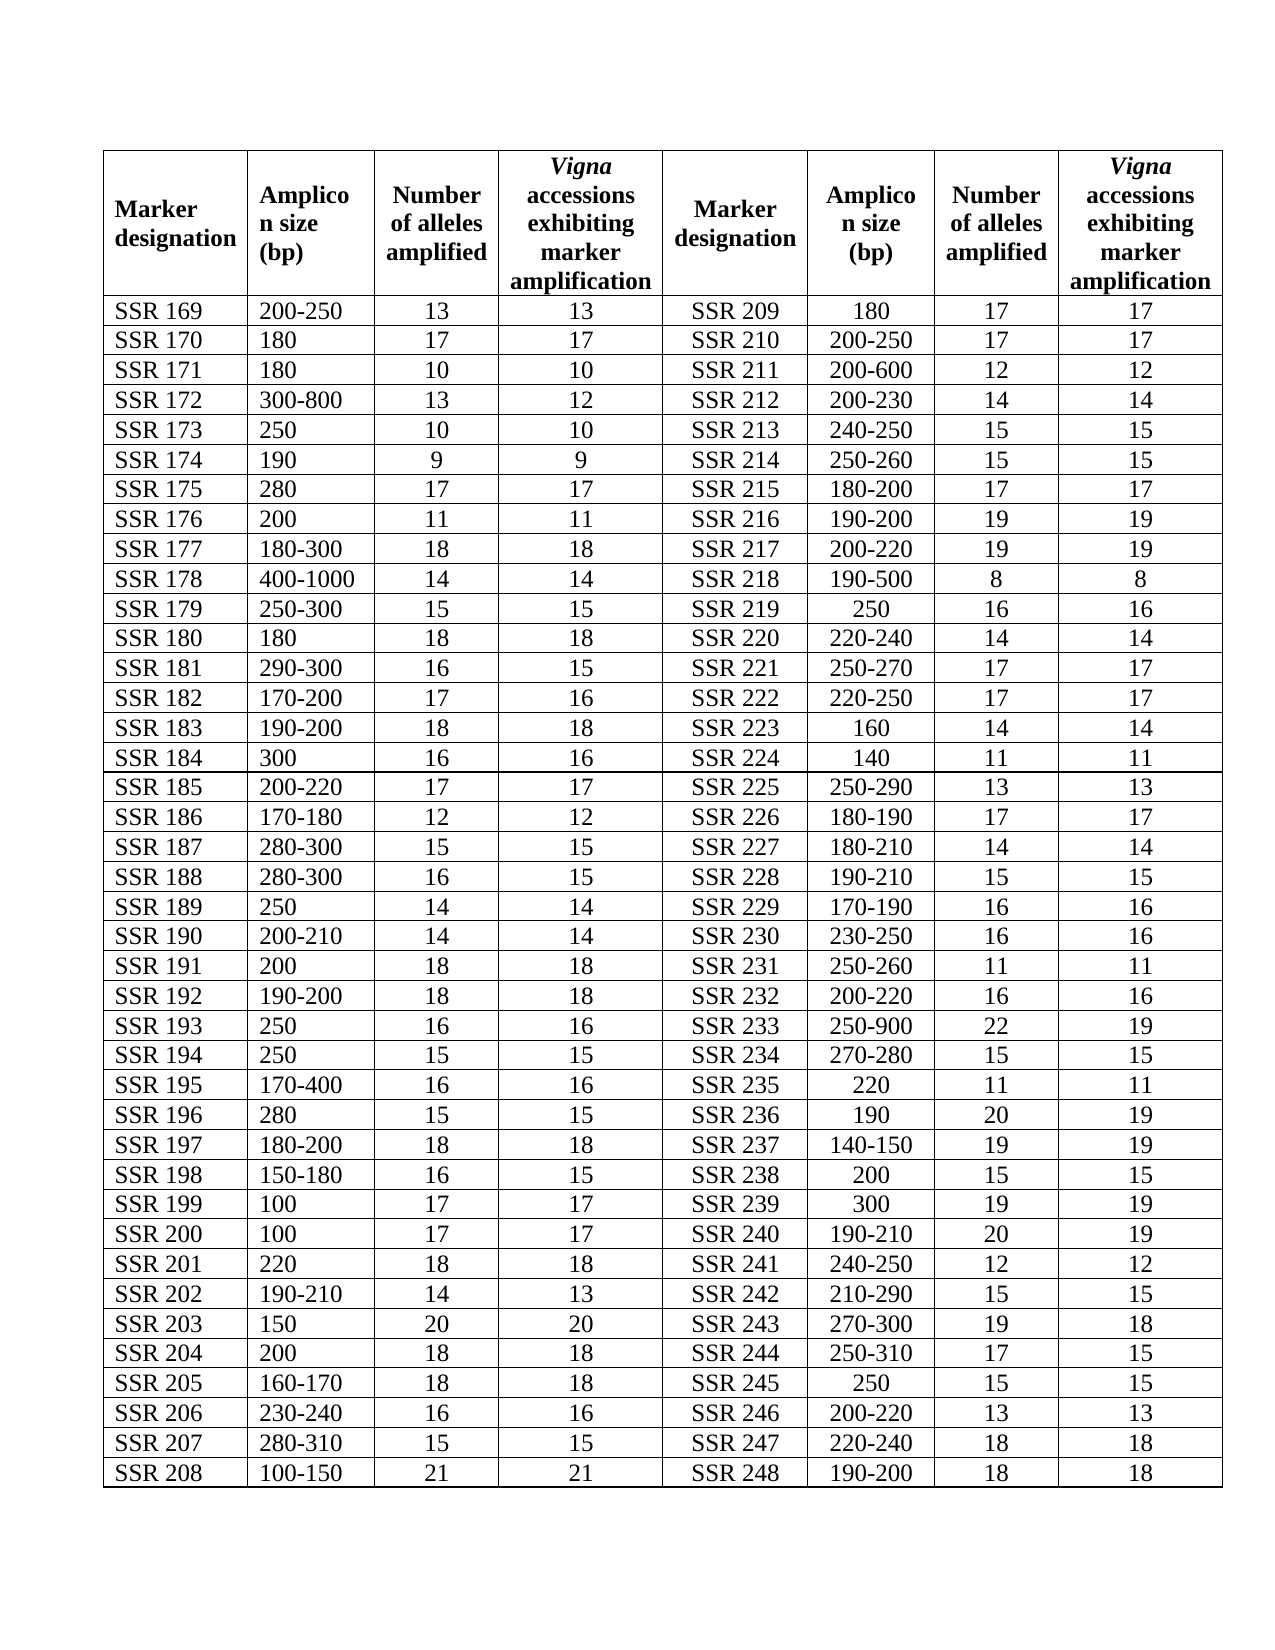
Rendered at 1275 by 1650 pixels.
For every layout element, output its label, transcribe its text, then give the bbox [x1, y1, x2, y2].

table_cell SSR 229 [663, 892, 807, 920]
table_cell 180-300 [248, 534, 374, 563]
table_header Number of alleles amplified [375, 151, 498, 295]
table_cell 18 [499, 534, 662, 563]
table_cell 17 [935, 1339, 1058, 1367]
table_cell SSR 203 [104, 1309, 247, 1337]
table_cell 15 [935, 862, 1058, 891]
table_cell 15 [1059, 1339, 1222, 1367]
table_cell 400-1000 [248, 564, 374, 593]
table_cell 250-290 [808, 773, 934, 801]
table_cell SSR 221 [663, 653, 807, 682]
table_cell 180 [248, 326, 374, 354]
table_cell 16 [499, 1398, 662, 1427]
table_cell 15 [1059, 1160, 1222, 1188]
table_cell 250-260 [808, 951, 934, 980]
table_cell 19 [1059, 534, 1222, 563]
table_cell 200 [248, 504, 374, 533]
table_cell SSR 218 [663, 564, 807, 593]
table_cell 180 [808, 296, 934, 324]
table_cell 15 [1059, 445, 1222, 473]
table_cell 200-220 [808, 981, 934, 1010]
table_cell 17 [935, 683, 1058, 712]
table_cell 12 [1059, 355, 1222, 384]
table_cell 140-150 [808, 1130, 934, 1159]
table_cell 180-210 [808, 832, 934, 861]
table_cell SSR 204 [104, 1339, 247, 1367]
table_cell 250 [808, 594, 934, 622]
table_cell 17 [1059, 296, 1222, 324]
table_cell 13 [375, 385, 498, 414]
table_cell 13 [1059, 1398, 1222, 1427]
table_cell SSR 216 [663, 504, 807, 533]
table_cell 16 [935, 921, 1058, 950]
table_cell 18 [1059, 1458, 1222, 1486]
table_cell 15 [499, 1428, 662, 1457]
table_cell 15 [499, 653, 662, 682]
table_header Amplicon size (bp) [808, 151, 934, 295]
table_cell SSR 231 [663, 951, 807, 980]
table_cell SSR 183 [104, 713, 247, 742]
table_cell 16 [375, 1160, 498, 1188]
table_cell SSR 174 [104, 445, 247, 473]
table_cell 200 [808, 1160, 934, 1188]
table_cell SSR 186 [104, 802, 247, 831]
table_cell 14 [499, 892, 662, 920]
table_cell SSR 220 [663, 624, 807, 652]
table_cell 280 [248, 475, 374, 503]
table_cell 14 [1059, 624, 1222, 652]
table_cell SSR 232 [663, 981, 807, 1010]
table_cell 17 [499, 475, 662, 503]
table_cell SSR 195 [104, 1070, 247, 1099]
table_cell 15 [1059, 862, 1222, 891]
table_cell SSR 245 [663, 1368, 807, 1397]
table_cell 19 [935, 1190, 1058, 1218]
table_cell 16 [1059, 921, 1222, 950]
table_cell 15 [499, 862, 662, 891]
table_cell 14 [1059, 713, 1222, 742]
table_cell SSR 201 [104, 1249, 247, 1278]
table_cell SSR 171 [104, 355, 247, 384]
table_cell 190-210 [808, 862, 934, 891]
table_cell 18 [1059, 1428, 1222, 1457]
table_cell SSR 219 [663, 594, 807, 622]
table_cell 160 [808, 713, 934, 742]
table_cell 11 [1059, 951, 1222, 980]
table_cell 12 [935, 355, 1058, 384]
table_cell 200-220 [248, 773, 374, 801]
table_cell 18 [375, 951, 498, 980]
table_cell 190-200 [808, 504, 934, 533]
table_cell 11 [1059, 1070, 1222, 1099]
table_cell SSR 173 [104, 415, 247, 444]
table_cell SSR 196 [104, 1100, 247, 1129]
table_cell SSR 246 [663, 1398, 807, 1427]
table_header Amplicon size (bp) [248, 151, 374, 295]
table_cell 14 [375, 892, 498, 920]
table_cell 14 [935, 385, 1058, 414]
table_cell SSR 212 [663, 385, 807, 414]
table_cell 250-900 [808, 1011, 934, 1039]
table_cell 210-290 [808, 1279, 934, 1308]
table_cell 280-300 [248, 862, 374, 891]
table_cell 230-250 [808, 921, 934, 950]
table_cell 20 [935, 1100, 1058, 1129]
table_cell SSR 240 [663, 1219, 807, 1248]
table_cell 16 [375, 862, 498, 891]
table_cell 18 [499, 1249, 662, 1278]
table_cell 15 [375, 1041, 498, 1069]
table_cell 16 [375, 653, 498, 682]
table_cell 19 [935, 1130, 1058, 1159]
table_cell 100 [248, 1190, 374, 1218]
table_cell 250 [248, 415, 374, 444]
table_cell 220 [248, 1249, 374, 1278]
table_cell SSR 209 [663, 296, 807, 324]
table_cell 16 [375, 1398, 498, 1427]
table_cell 17 [935, 326, 1058, 354]
table_cell 18 [499, 1368, 662, 1397]
table_cell SSR 236 [663, 1100, 807, 1129]
table_cell 300 [808, 1190, 934, 1218]
table_cell 250 [248, 1041, 374, 1069]
table_cell SSR 224 [663, 743, 807, 771]
table_cell 11 [935, 743, 1058, 771]
table_cell SSR 234 [663, 1041, 807, 1069]
table_cell SSR 225 [663, 773, 807, 801]
table_cell 18 [375, 624, 498, 652]
table_cell 300 [248, 743, 374, 771]
table_cell 17 [935, 296, 1058, 324]
table_cell 10 [375, 415, 498, 444]
table_cell 16 [1059, 892, 1222, 920]
table_cell 18 [499, 1339, 662, 1367]
table_cell SSR 192 [104, 981, 247, 1010]
table_cell 190 [248, 445, 374, 473]
table_cell 16 [1059, 981, 1222, 1010]
table_cell 14 [375, 921, 498, 950]
table_cell 15 [499, 1041, 662, 1069]
table_cell 16 [375, 1070, 498, 1099]
table_cell 14 [935, 713, 1058, 742]
table_cell 15 [935, 1041, 1058, 1069]
table_cell 10 [499, 415, 662, 444]
table_cell 250-270 [808, 653, 934, 682]
table_cell 14 [1059, 832, 1222, 861]
table_cell 250-310 [808, 1339, 934, 1367]
table_cell 190-500 [808, 564, 934, 593]
table_cell 280-310 [248, 1428, 374, 1457]
table_cell 11 [375, 504, 498, 533]
table_cell 200 [248, 1339, 374, 1367]
table_cell SSR 228 [663, 862, 807, 891]
table_cell 18 [375, 1130, 498, 1159]
table_cell 16 [499, 683, 662, 712]
table_cell 15 [935, 445, 1058, 473]
table_cell 16 [935, 594, 1058, 622]
table_cell SSR 247 [663, 1428, 807, 1457]
table_cell SSR 170 [104, 326, 247, 354]
table_cell 17 [935, 475, 1058, 503]
table_cell 15 [935, 1279, 1058, 1308]
table_cell 10 [499, 355, 662, 384]
table_cell 170-400 [248, 1070, 374, 1099]
table_cell 12 [375, 802, 498, 831]
table_cell 17 [375, 773, 498, 801]
table_cell 13 [499, 1279, 662, 1308]
table_cell SSR 179 [104, 594, 247, 622]
table_cell 200-600 [808, 355, 934, 384]
table_header Marker designation [104, 151, 247, 295]
table_cell 18 [935, 1428, 1058, 1457]
table_cell 17 [1059, 802, 1222, 831]
table_cell 11 [499, 504, 662, 533]
table_header Vigna accessions exhibiting marker amplification [499, 151, 662, 295]
table_cell 19 [1059, 1011, 1222, 1039]
table_cell 17 [499, 1190, 662, 1218]
table_cell 17 [935, 653, 1058, 682]
table_cell 15 [935, 1368, 1058, 1397]
table_cell 19 [1059, 1190, 1222, 1218]
table_cell SSR 241 [663, 1249, 807, 1278]
table_cell 140 [808, 743, 934, 771]
table_cell 300-800 [248, 385, 374, 414]
table_cell 170-180 [248, 802, 374, 831]
table_cell 160-170 [248, 1368, 374, 1397]
table_cell 15 [935, 1160, 1058, 1188]
table_cell 17 [375, 1190, 498, 1218]
table_cell 14 [375, 1279, 498, 1308]
table_cell 13 [499, 296, 662, 324]
table_cell 12 [935, 1249, 1058, 1278]
table_cell 8 [935, 564, 1058, 593]
table_cell SSR 175 [104, 475, 247, 503]
table_cell 17 [375, 326, 498, 354]
table_cell 20 [499, 1309, 662, 1337]
table_cell SSR 244 [663, 1339, 807, 1367]
table_cell 18 [375, 981, 498, 1010]
table_cell SSR 181 [104, 653, 247, 682]
table_cell 22 [935, 1011, 1058, 1039]
table_cell 17 [1059, 326, 1222, 354]
table_cell 15 [1059, 415, 1222, 444]
table_cell 190-210 [808, 1219, 934, 1248]
table_cell 180-190 [808, 802, 934, 831]
table_cell SSR 230 [663, 921, 807, 950]
table_cell SSR 233 [663, 1011, 807, 1039]
table_cell SSR 169 [104, 296, 247, 324]
table_cell 19 [1059, 504, 1222, 533]
table_cell 17 [935, 802, 1058, 831]
table_cell 190 [808, 1100, 934, 1129]
table_cell SSR 211 [663, 355, 807, 384]
table_cell 18 [499, 981, 662, 1010]
table_cell 250 [808, 1368, 934, 1397]
table_cell 19 [1059, 1100, 1222, 1129]
table_cell 13 [935, 773, 1058, 801]
table_cell 12 [499, 385, 662, 414]
table_cell SSR 238 [663, 1160, 807, 1188]
table_cell SSR 248 [663, 1458, 807, 1486]
table_cell 15 [375, 1100, 498, 1129]
table_cell SSR 227 [663, 832, 807, 861]
table_cell 17 [1059, 683, 1222, 712]
table_cell SSR 239 [663, 1190, 807, 1218]
table_cell 200-210 [248, 921, 374, 950]
table_cell SSR 226 [663, 802, 807, 831]
table_cell 100-150 [248, 1458, 374, 1486]
table_cell SSR 243 [663, 1309, 807, 1337]
table_cell 11 [1059, 743, 1222, 771]
table_cell SSR 235 [663, 1070, 807, 1099]
table_cell 200-230 [808, 385, 934, 414]
table_cell SSR 199 [104, 1190, 247, 1218]
table_cell SSR 172 [104, 385, 247, 414]
table_cell 16 [1059, 594, 1222, 622]
table_cell 190-210 [248, 1279, 374, 1308]
table_cell 18 [1059, 1309, 1222, 1337]
table_cell SSR 198 [104, 1160, 247, 1188]
table_cell SSR 176 [104, 504, 247, 533]
table_cell SSR 213 [663, 415, 807, 444]
table_cell 17 [499, 773, 662, 801]
table_cell 19 [1059, 1130, 1222, 1159]
table_cell 220-240 [808, 624, 934, 652]
table_cell 15 [375, 832, 498, 861]
table_header Marker designation [663, 151, 807, 295]
table_cell 9 [499, 445, 662, 473]
table_cell SSR 223 [663, 713, 807, 742]
table_cell 18 [375, 534, 498, 563]
table_cell 11 [935, 1070, 1058, 1099]
table_cell SSR 207 [104, 1428, 247, 1457]
table_cell 170-200 [248, 683, 374, 712]
table_cell 200-220 [808, 1398, 934, 1427]
table_cell 250 [248, 1011, 374, 1039]
table_cell 11 [935, 951, 1058, 980]
table_cell SSR 210 [663, 326, 807, 354]
table_cell 150 [248, 1309, 374, 1337]
table_cell SSR 187 [104, 832, 247, 861]
table_cell 21 [375, 1458, 498, 1486]
table_cell SSR 242 [663, 1279, 807, 1308]
table_cell 18 [375, 713, 498, 742]
table_cell 18 [499, 951, 662, 980]
table_cell 14 [935, 624, 1058, 652]
table_cell 14 [499, 921, 662, 950]
table_cell SSR 215 [663, 475, 807, 503]
table_cell SSR 188 [104, 862, 247, 891]
table_cell 100 [248, 1219, 374, 1248]
table_cell SSR 214 [663, 445, 807, 473]
table_cell SSR 189 [104, 892, 247, 920]
table_cell SSR 194 [104, 1041, 247, 1069]
table_cell 13 [1059, 773, 1222, 801]
table_cell 15 [1059, 1041, 1222, 1069]
table_cell 17 [375, 683, 498, 712]
table_cell 240-250 [808, 415, 934, 444]
table_cell 16 [499, 1070, 662, 1099]
table_cell 200-250 [248, 296, 374, 324]
table_cell 16 [375, 743, 498, 771]
table_cell 18 [499, 1130, 662, 1159]
table_cell 17 [499, 1219, 662, 1248]
table_cell 14 [499, 564, 662, 593]
table_cell SSR 205 [104, 1368, 247, 1397]
table_cell 180-200 [248, 1130, 374, 1159]
table_cell 220 [808, 1070, 934, 1099]
table_cell 19 [935, 1309, 1058, 1337]
table_cell 14 [375, 564, 498, 593]
table_cell 230-240 [248, 1398, 374, 1427]
table_cell 250-260 [808, 445, 934, 473]
table_cell 13 [935, 1398, 1058, 1427]
table_cell 20 [375, 1309, 498, 1337]
table_cell 14 [935, 832, 1058, 861]
table_cell SSR 178 [104, 564, 247, 593]
table_cell 220-250 [808, 683, 934, 712]
table_cell 270-300 [808, 1309, 934, 1337]
table_cell 15 [499, 1160, 662, 1188]
table_cell 9 [375, 445, 498, 473]
table_cell 17 [499, 326, 662, 354]
table_cell 13 [375, 296, 498, 324]
table_cell 15 [499, 594, 662, 622]
table_cell 16 [935, 981, 1058, 1010]
table_cell 15 [375, 594, 498, 622]
table_cell 19 [1059, 1219, 1222, 1248]
table_cell 18 [499, 624, 662, 652]
table_cell SSR 177 [104, 534, 247, 563]
table_cell 8 [1059, 564, 1222, 593]
table_cell 18 [499, 713, 662, 742]
table_cell SSR 237 [663, 1130, 807, 1159]
table_cell SSR 200 [104, 1219, 247, 1248]
table_cell 270-280 [808, 1041, 934, 1069]
table_cell 15 [1059, 1279, 1222, 1308]
table_cell 220-240 [808, 1428, 934, 1457]
table_cell SSR 206 [104, 1398, 247, 1427]
table_cell 200-220 [808, 534, 934, 563]
table_cell 290-300 [248, 653, 374, 682]
table_cell 17 [375, 1219, 498, 1248]
table_cell 190-200 [248, 713, 374, 742]
table_cell 15 [499, 832, 662, 861]
table_cell 280 [248, 1100, 374, 1129]
table_cell 16 [499, 1011, 662, 1039]
table_cell 18 [375, 1249, 498, 1278]
table_cell 17 [375, 475, 498, 503]
table_cell SSR 193 [104, 1011, 247, 1039]
table_cell 250-300 [248, 594, 374, 622]
table_cell 180 [248, 624, 374, 652]
table_cell 17 [1059, 653, 1222, 682]
table_cell 15 [935, 415, 1058, 444]
table_cell 21 [499, 1458, 662, 1486]
table_cell SSR 190 [104, 921, 247, 950]
table_cell 17 [1059, 475, 1222, 503]
table_cell 19 [935, 534, 1058, 563]
table_cell SSR 180 [104, 624, 247, 652]
table_header Vigna accessions exhibiting marker amplification [1059, 151, 1222, 295]
table_cell 150-180 [248, 1160, 374, 1188]
table_cell SSR 202 [104, 1279, 247, 1308]
table_cell 18 [375, 1368, 498, 1397]
table_cell 170-190 [808, 892, 934, 920]
table_cell 16 [935, 892, 1058, 920]
table_cell SSR 217 [663, 534, 807, 563]
table_cell 20 [935, 1219, 1058, 1248]
table_cell 180-200 [808, 475, 934, 503]
table_cell 250 [248, 892, 374, 920]
table_cell SSR 185 [104, 773, 247, 801]
table_cell SSR 182 [104, 683, 247, 712]
table_cell 18 [935, 1458, 1058, 1486]
table_cell 12 [1059, 1249, 1222, 1278]
table_cell 240-250 [808, 1249, 934, 1278]
table_cell 14 [1059, 385, 1222, 414]
table_cell 190-200 [248, 981, 374, 1010]
table_cell 19 [935, 504, 1058, 533]
table_cell 15 [499, 1100, 662, 1129]
table_cell 16 [499, 743, 662, 771]
table_cell 180 [248, 355, 374, 384]
table_cell 280-300 [248, 832, 374, 861]
table_cell 200-250 [808, 326, 934, 354]
table_cell SSR 208 [104, 1458, 247, 1486]
table_cell 190-200 [808, 1458, 934, 1486]
table_cell SSR 197 [104, 1130, 247, 1159]
table_cell 15 [375, 1428, 498, 1457]
table_cell 12 [499, 802, 662, 831]
table_cell 10 [375, 355, 498, 384]
table_cell 18 [375, 1339, 498, 1367]
table_cell SSR 184 [104, 743, 247, 771]
table_cell 15 [1059, 1368, 1222, 1397]
table_cell 200 [248, 951, 374, 980]
table_cell 16 [375, 1011, 498, 1039]
table_cell SSR 191 [104, 951, 247, 980]
table_cell SSR 222 [663, 683, 807, 712]
table_header Number of alleles amplified [935, 151, 1058, 295]
